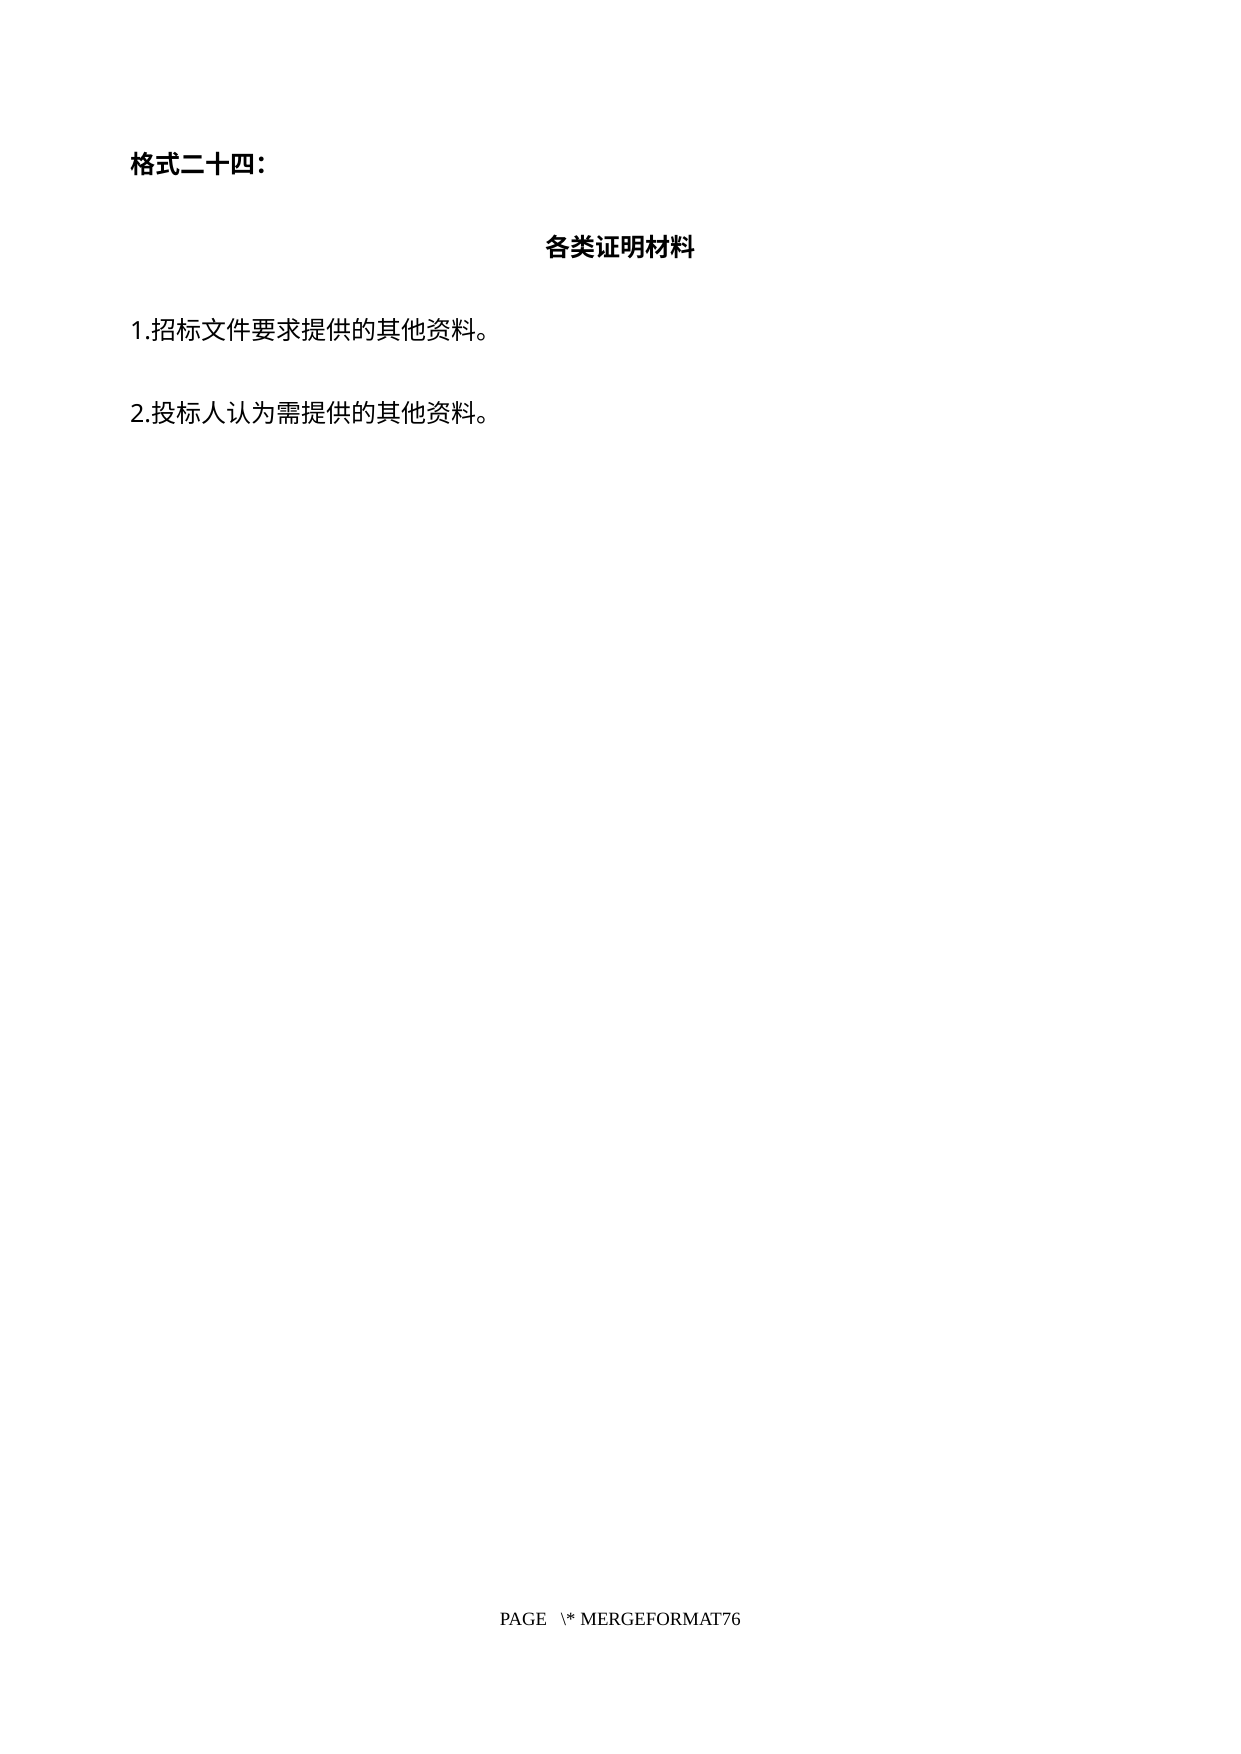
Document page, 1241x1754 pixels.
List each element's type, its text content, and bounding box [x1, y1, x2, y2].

text 2.投标人认为需提供的其他资料。 [130, 379, 1110, 444]
text 格式二十四： [130, 130, 1110, 195]
text 1.招标文件要求提供的其他资料。 [130, 296, 1110, 361]
text 各类证明材料 [130, 213, 1110, 278]
